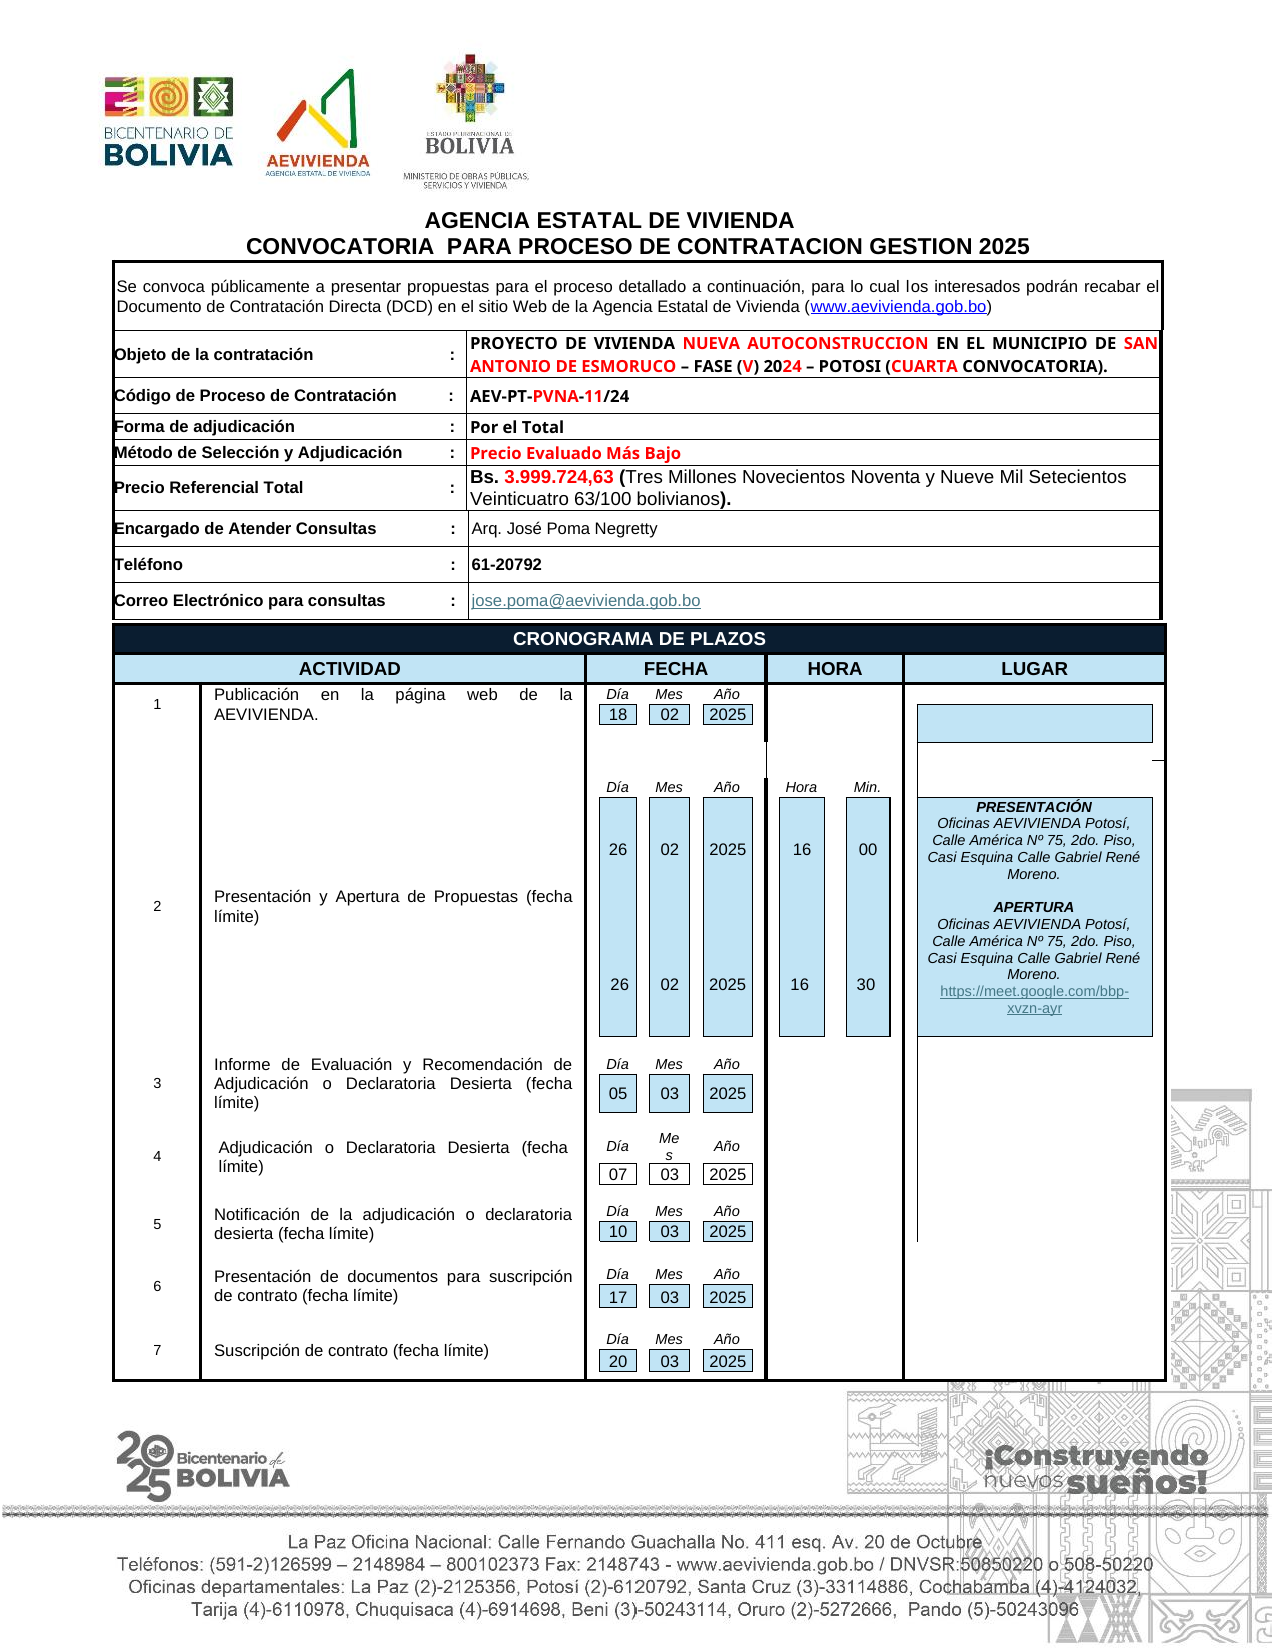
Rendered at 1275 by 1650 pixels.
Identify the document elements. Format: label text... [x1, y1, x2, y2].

table_header AGENCIA ESTATAL DE VIVIENDA CONVOCATORIA PARA PROCESO DE CONTRATACION GESTION 2025 [105, 207, 1171, 1382]
picture [2, 0, 1272, 1650]
